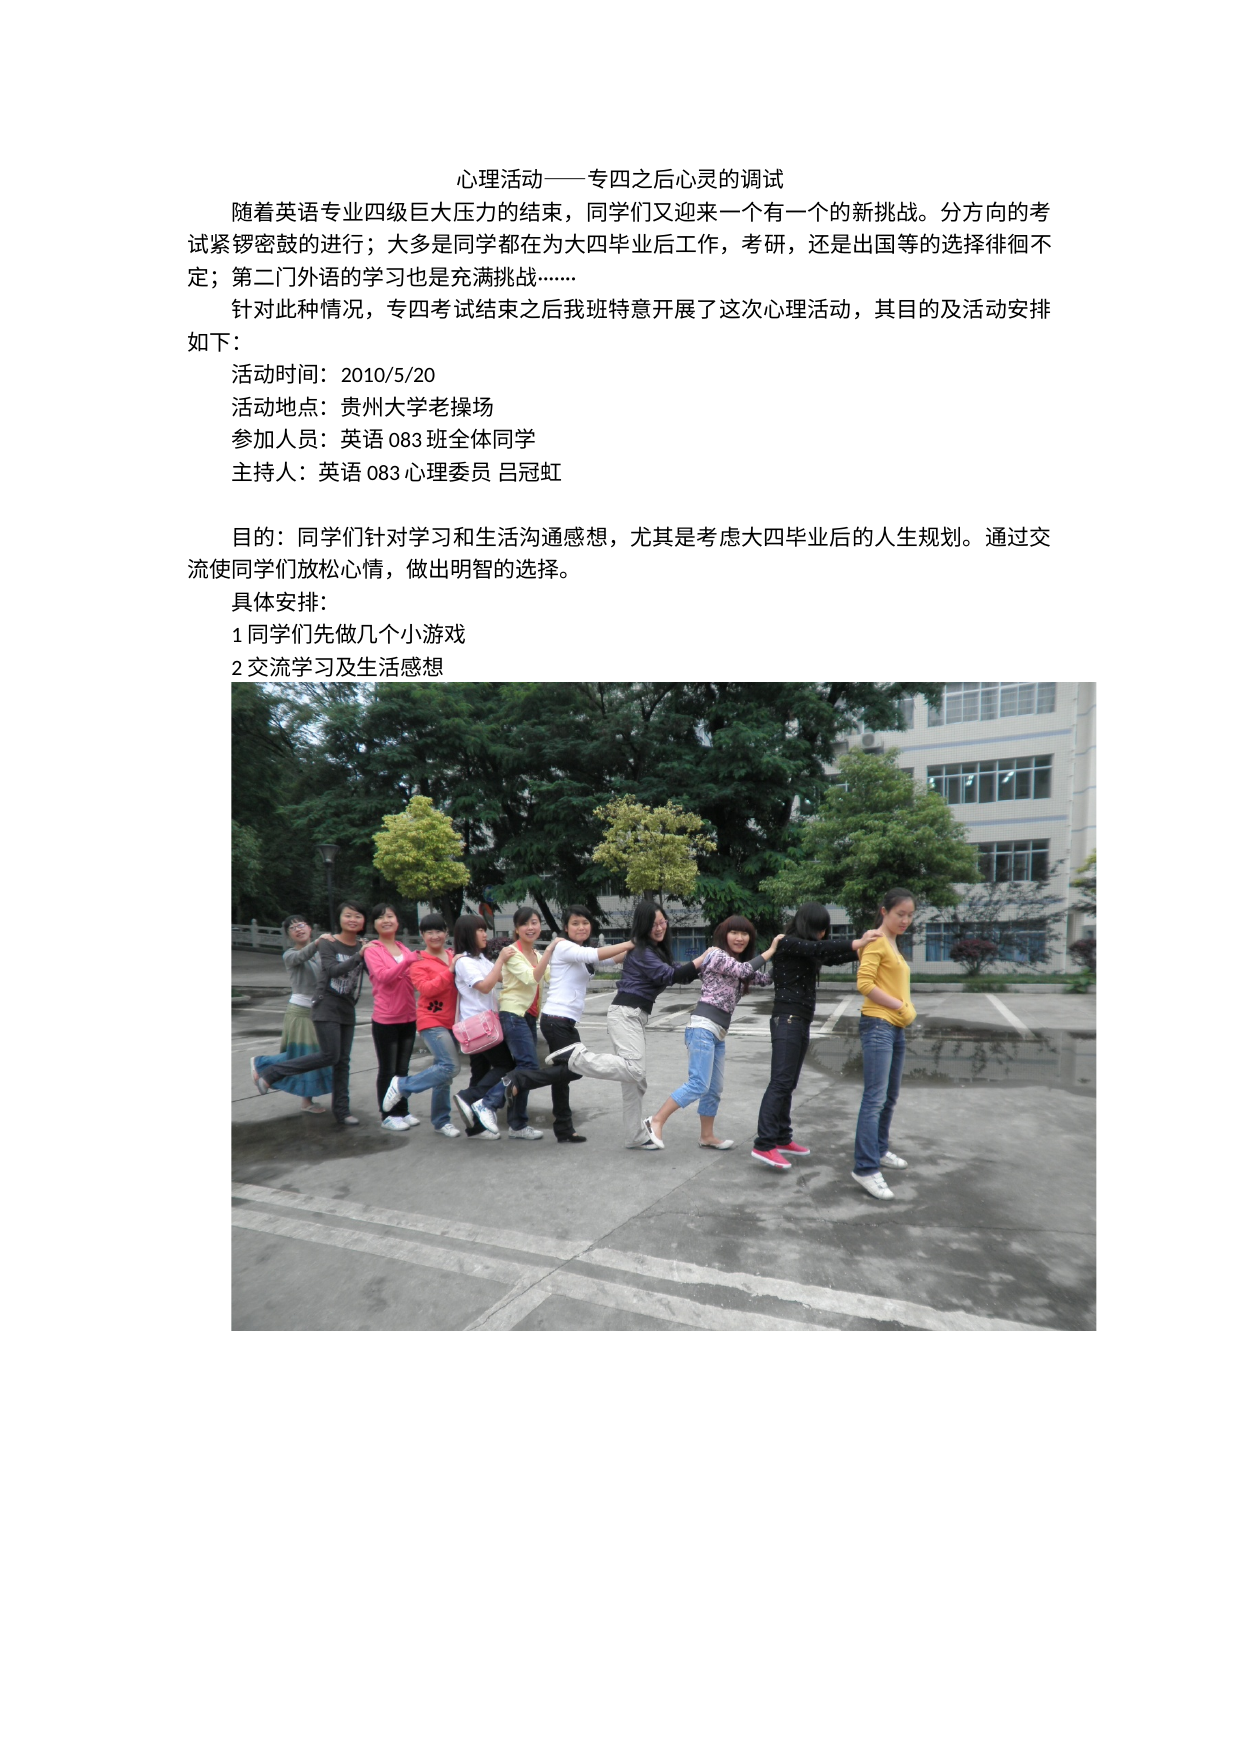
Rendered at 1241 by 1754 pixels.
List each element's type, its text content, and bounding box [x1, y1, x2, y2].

text 2 交流学习及生活感想 [187, 649, 1053, 682]
text 主持人：英语083心理委员 吕冠虹 [187, 454, 1053, 487]
text 参加人员：英语083班全体同学 [187, 422, 1053, 454]
picture [231, 682, 1097, 1331]
text 针对此种情况，专四考试结束之后我班特意开展了这次心理活动，其目的及活动安排如下： [187, 292, 1053, 357]
text 心理活动——专四之后心灵的调试 [187, 162, 1053, 194]
text 活动时间：2010/5/20 [187, 357, 1053, 389]
text 具体安排： [187, 584, 1053, 617]
text 目的：同学们针对学习和生活沟通感想，尤其是考虑大四毕业后的人生规划。通过交流使同学们放松心情，做出明智的选择。 [187, 519, 1053, 584]
text 随着英语专业四级巨大压力的结束，同学们又迎来一个有一个的新挑战。分方向的考试紧锣密鼓的进行；大多是同学都在为大四毕业后工作，考研，还是出国等的选择徘徊不定；第二门外语的学习也是充满挑战······· [187, 194, 1053, 292]
text 活动地点：贵州大学老操场 [187, 389, 1053, 422]
text 1 同学们先做几个小游戏 [187, 617, 1053, 649]
